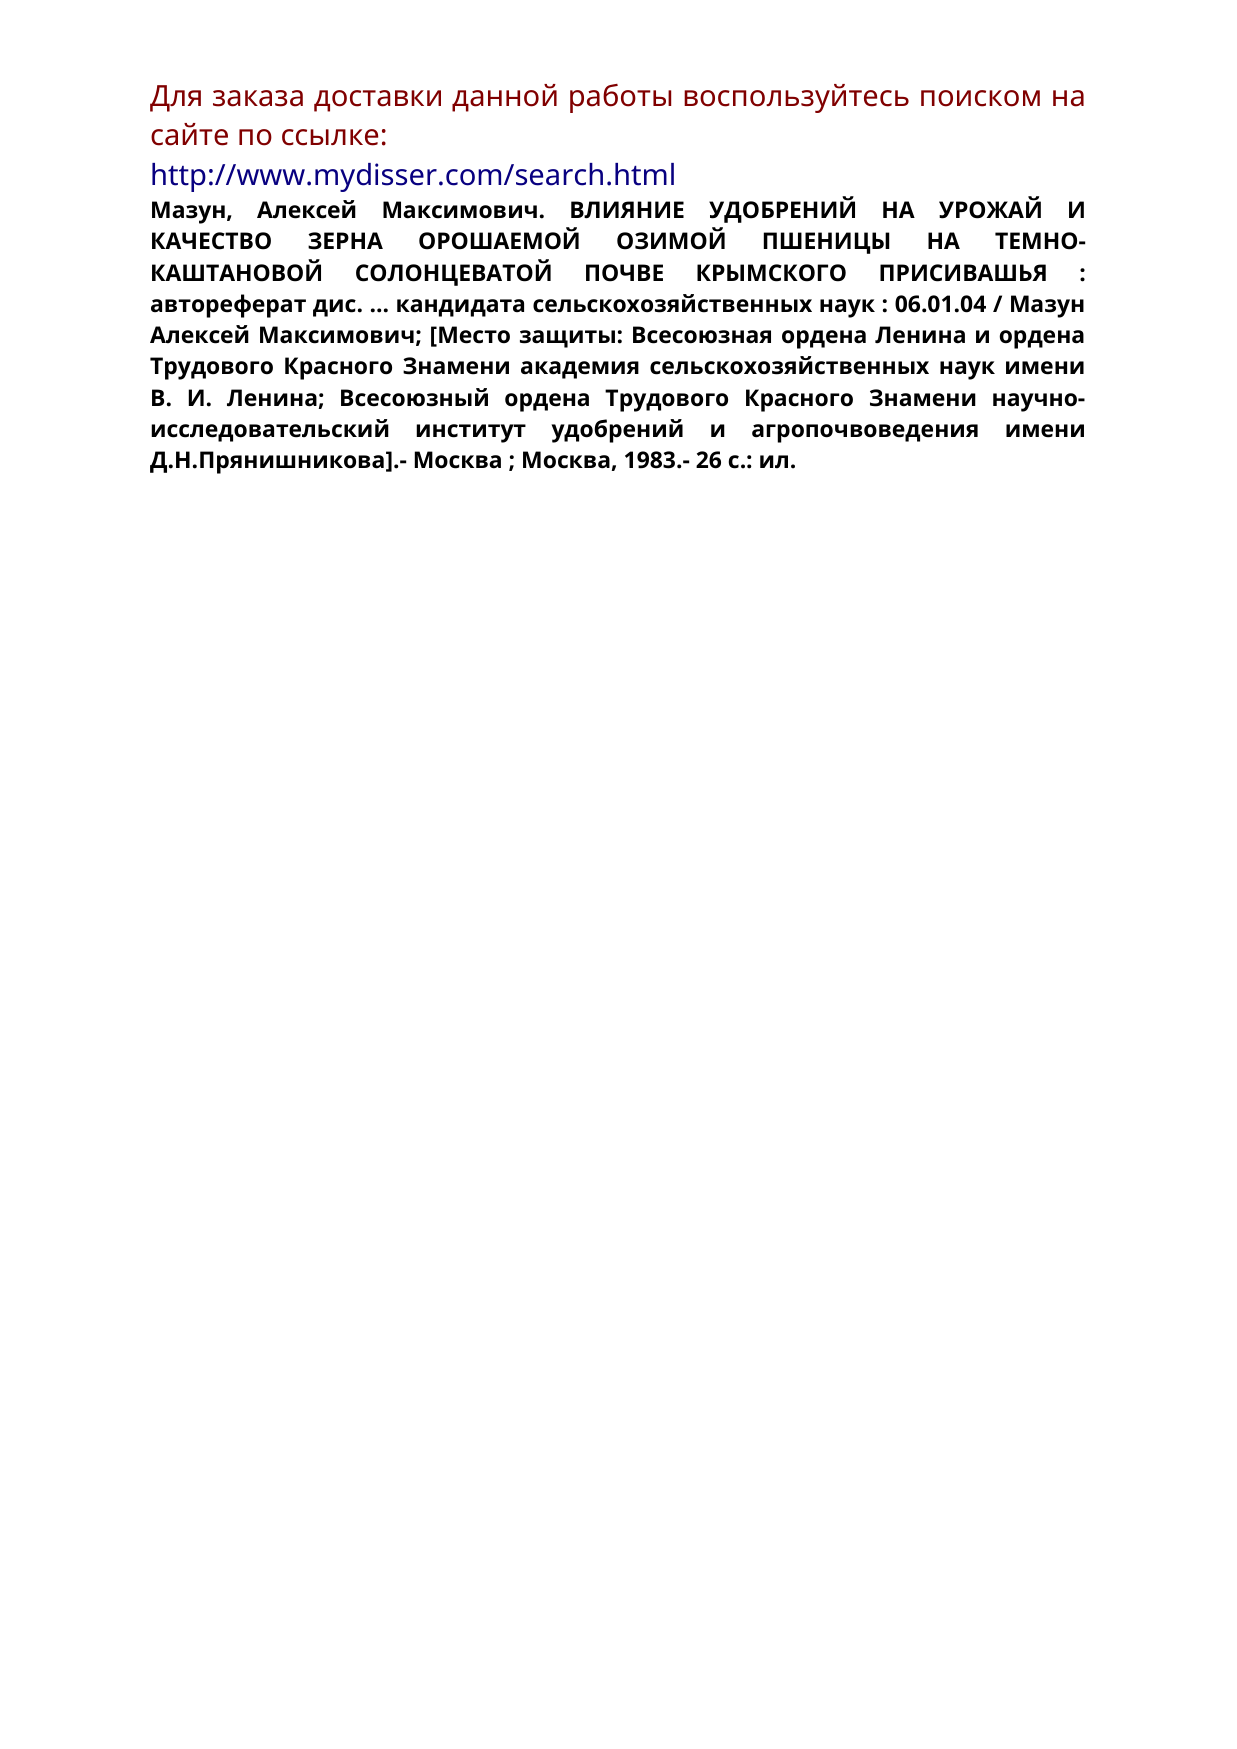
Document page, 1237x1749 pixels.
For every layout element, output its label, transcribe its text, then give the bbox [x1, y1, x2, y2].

text Мазун, Алексей Максимович. ВЛИЯНИЕ УДОБРЕНИЙ НА УРОЖАЙ И КАЧЕСТВО ЗЕРНА ОРОШАЕМОЙ ОЗИМОЙ ПШЕНИЦЫ НА ТЕМНО- КАШТАНОВОЙ СОЛОНЦЕВАТОЙ ПОЧВЕ КРЫМСКОГО ПРИСИВАШЬЯ : автореферат дис. ... кандидата сельскохозяйственных наук : 06.01.04 / Мазун Алексей Максимович; [Место защиты: Всесоюзная ордена Ленина и ордена Трудового Красного Знамени академия сельскохозяйственных наук имени В. И. Ленина; Всесоюзный ордена Трудового Красного Знамени научно-исследовательский институт удобрений и агропочвоведения имени Д.Н.Прянишникова].- Москва ; Москва, 1983.- 26 с.: ил. [150, 194, 1086, 475]
